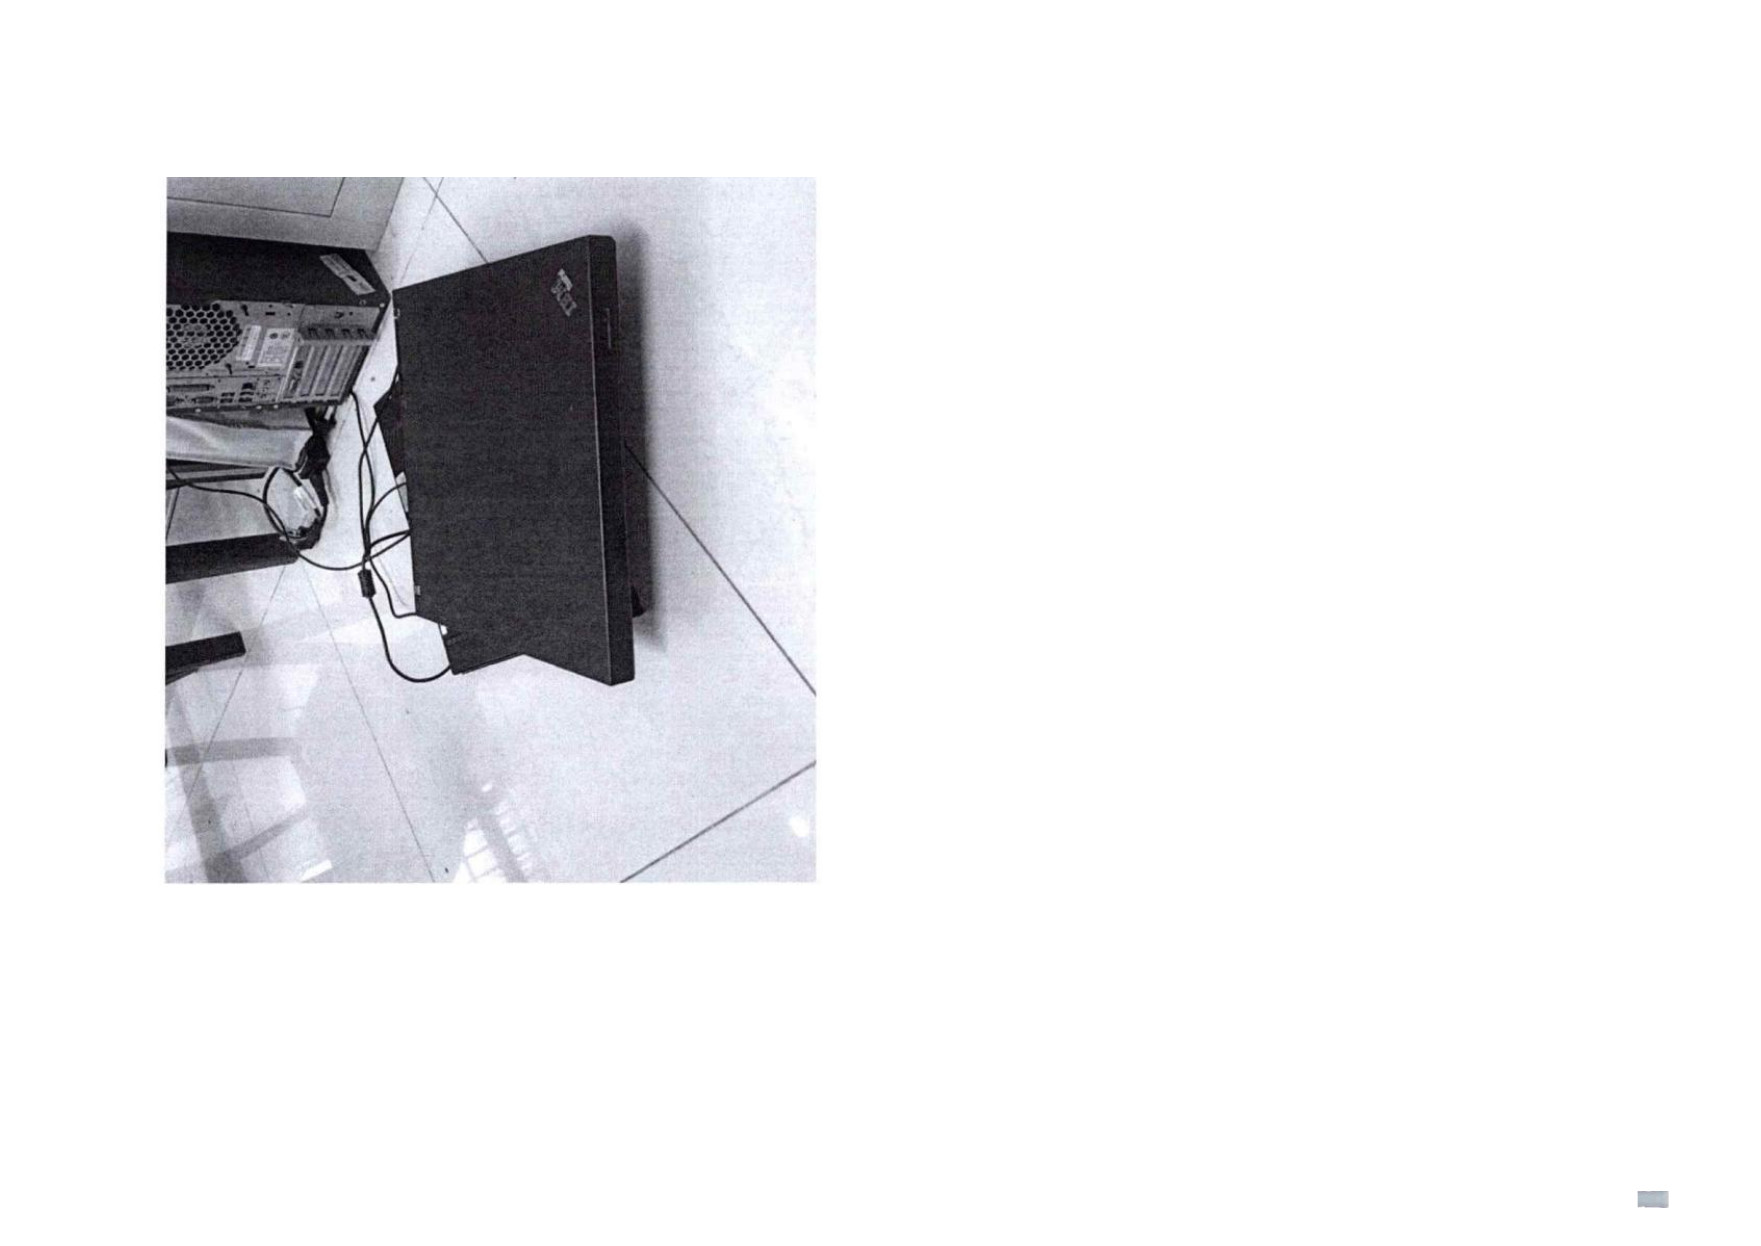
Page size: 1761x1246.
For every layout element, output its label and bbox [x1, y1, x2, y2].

picture [159, 177, 822, 885]
picture [1637, 1191, 1669, 1208]
